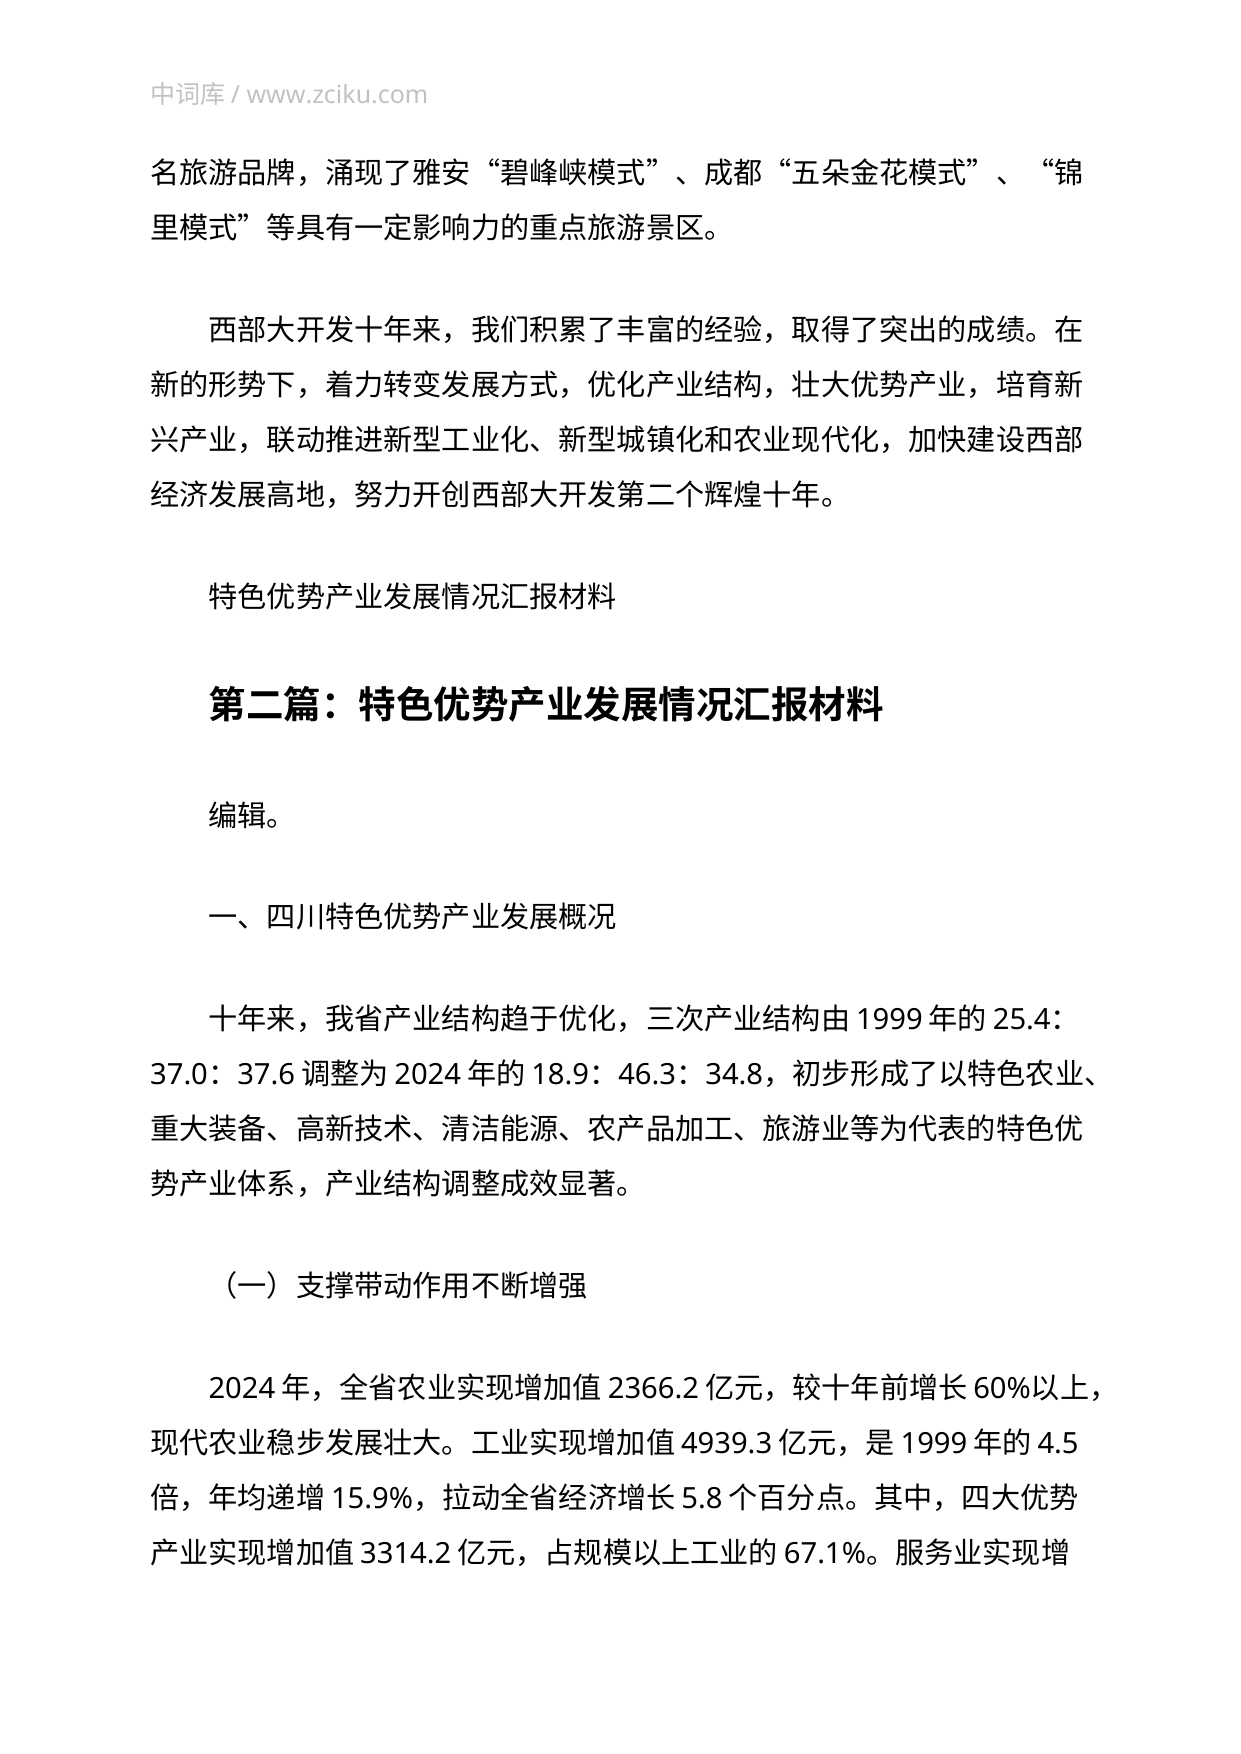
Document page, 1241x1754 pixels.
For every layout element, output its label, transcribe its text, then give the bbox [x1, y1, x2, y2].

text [150, 150, 1090, 247]
text （一）支撑带动作用不断增强 [150, 1262, 1090, 1305]
text 特色优势产业发展情况汇报材料 [150, 573, 1090, 615]
text 第二篇：特色优势产业发展情况汇报材料 [150, 675, 1090, 729]
text 西部大开发十年来，我们积累了丰富的经验，取得了突出的成绩。在新的形势下，着力转变发展方式，优化产业结构，壮大优势产业，培育新兴产业，联动推进新型工业化、新型城镇化和农业现代化，加快建设西部经济发展高地，努力开创西部大开发第二个辉煌十年。 [150, 307, 1090, 514]
text 编辑。 [150, 792, 1090, 834]
text 一、四川特色优势产业发展概况 [150, 894, 1090, 936]
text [150, 1364, 1090, 1572]
text 十年来，我省产业结构趋于优化，三次产业结构由1999年的25.4：37.0：37.6调整为2024年的18.9：46.3：34.8，初步形成了以特色农业、重大装备、高新技术、清洁能源、农产品加工、旅游业等为代表的特色优势产业体系，产业结构调整成效显著。 [150, 996, 1090, 1203]
